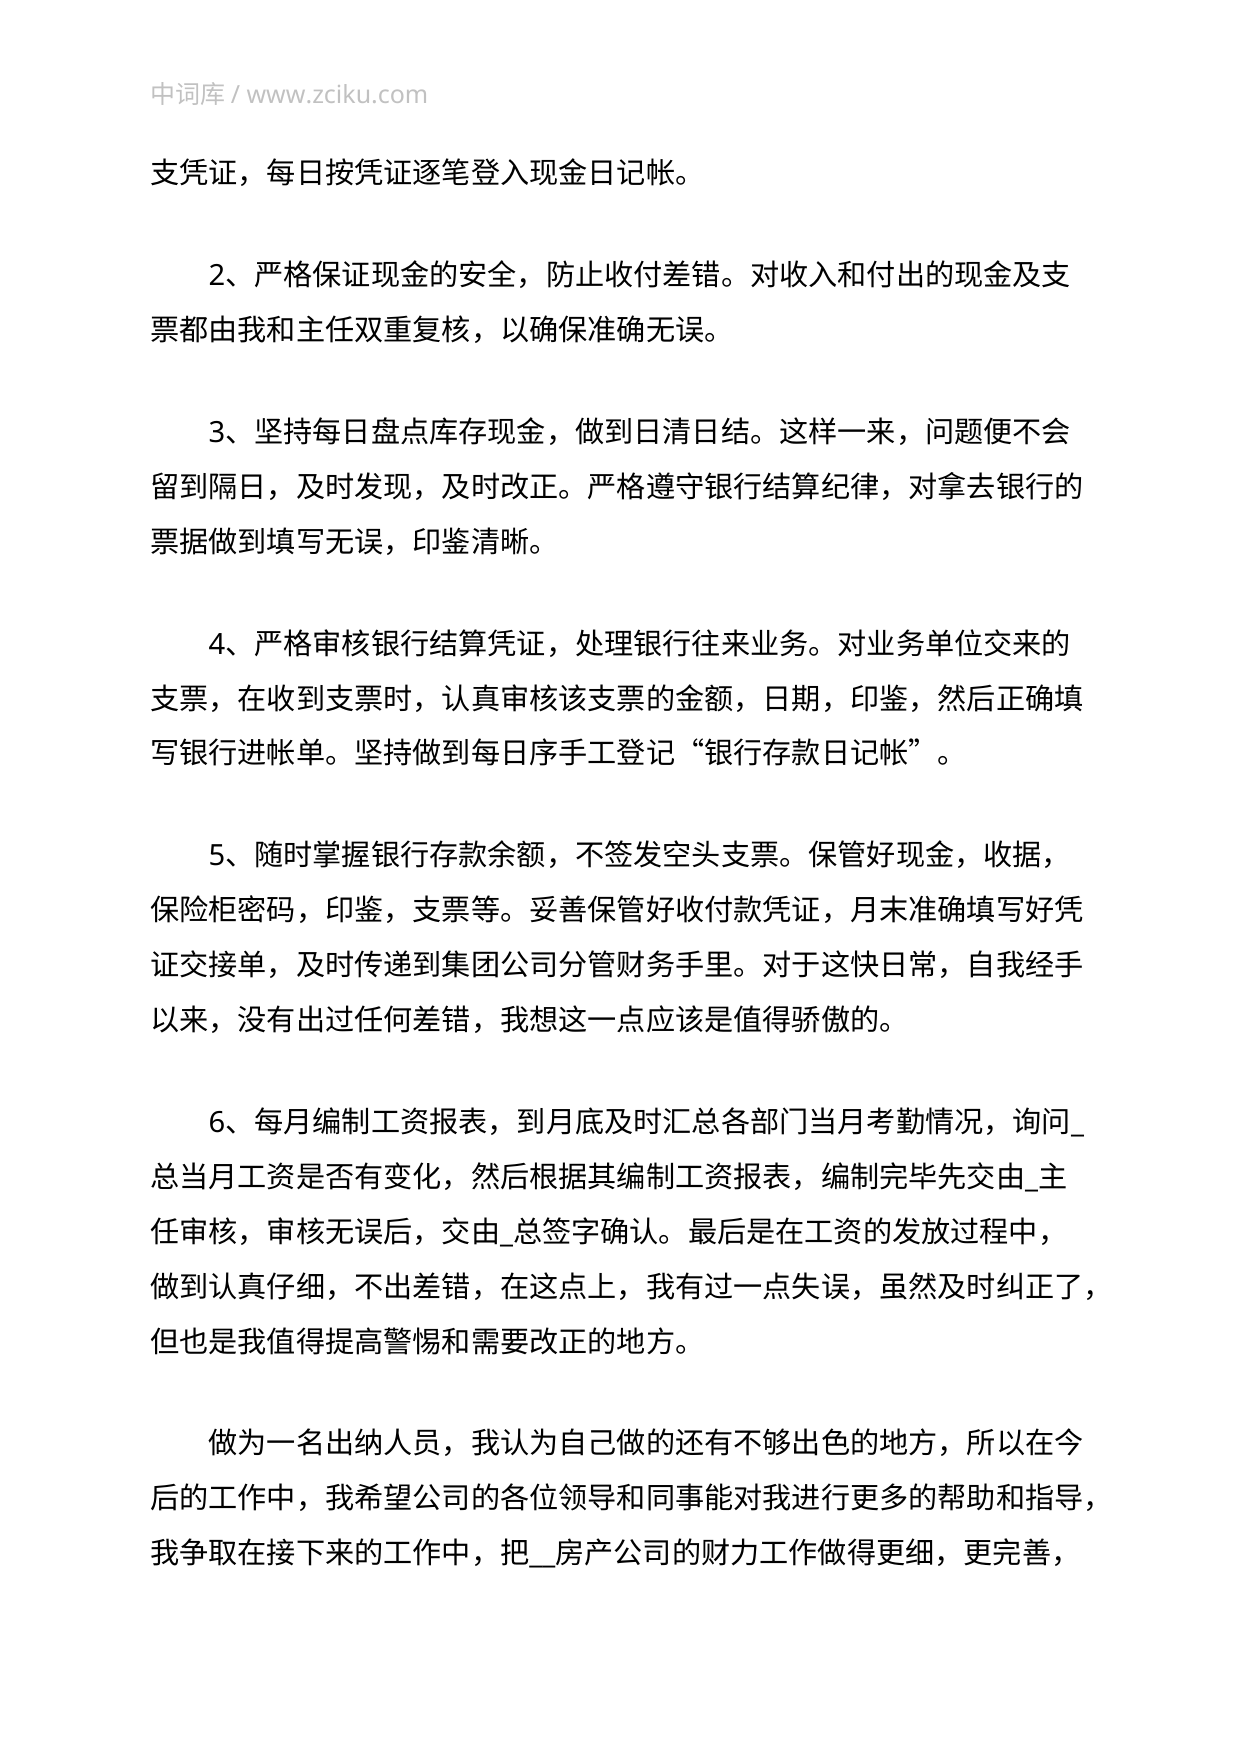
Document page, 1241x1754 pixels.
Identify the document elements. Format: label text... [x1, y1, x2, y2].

text 2、严格保证现金的安全，防止收付差错。对收入和付出的现金及支票都由我和主任双重复核，以确保准确无误。 [150, 252, 1090, 349]
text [150, 150, 1090, 192]
text 6、每月编制工资报表，到月底及时汇总各部门当月考勤情况，询问_总当月工资是否有变化，然后根据其编制工资报表，编制完毕先交由_主任审核，审核无误后，交由_总签字确认。最后是在工资的发放过程中，做到认真仔细，不出差错，在这点上，我有过一点失误，虽然及时纠正了，但也是我值得提高警惕和需要改正的地方。 [150, 1098, 1090, 1361]
text 3、坚持每日盘点库存现金，做到日清日结。这样一来，问题便不会留到隔日，及时发现，及时改正。严格遵守银行结算纪律，对拿去银行的票据做到填写无误，印鉴清晰。 [150, 408, 1090, 561]
text 5、随时掌握银行存款余额，不签发空头支票。保管好现金，收据，保险柜密码，印鉴，支票等。妥善保管好收付款凭证，月末准确填写好凭证交接单，及时传递到集团公司分管财务手里。对于这快日常，自我经手以来，没有出过任何差错，我想这一点应该是值得骄傲的。 [150, 832, 1090, 1039]
text 4、严格审核银行结算凭证，处理银行往来业务。对业务单位交来的支票，在收到支票时，认真审核该支票的金额，日期，印鉴，然后正确填写银行进帐单。坚持做到每日序手工登记“银行存款日记帐”。 [150, 620, 1090, 772]
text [150, 1420, 1090, 1572]
